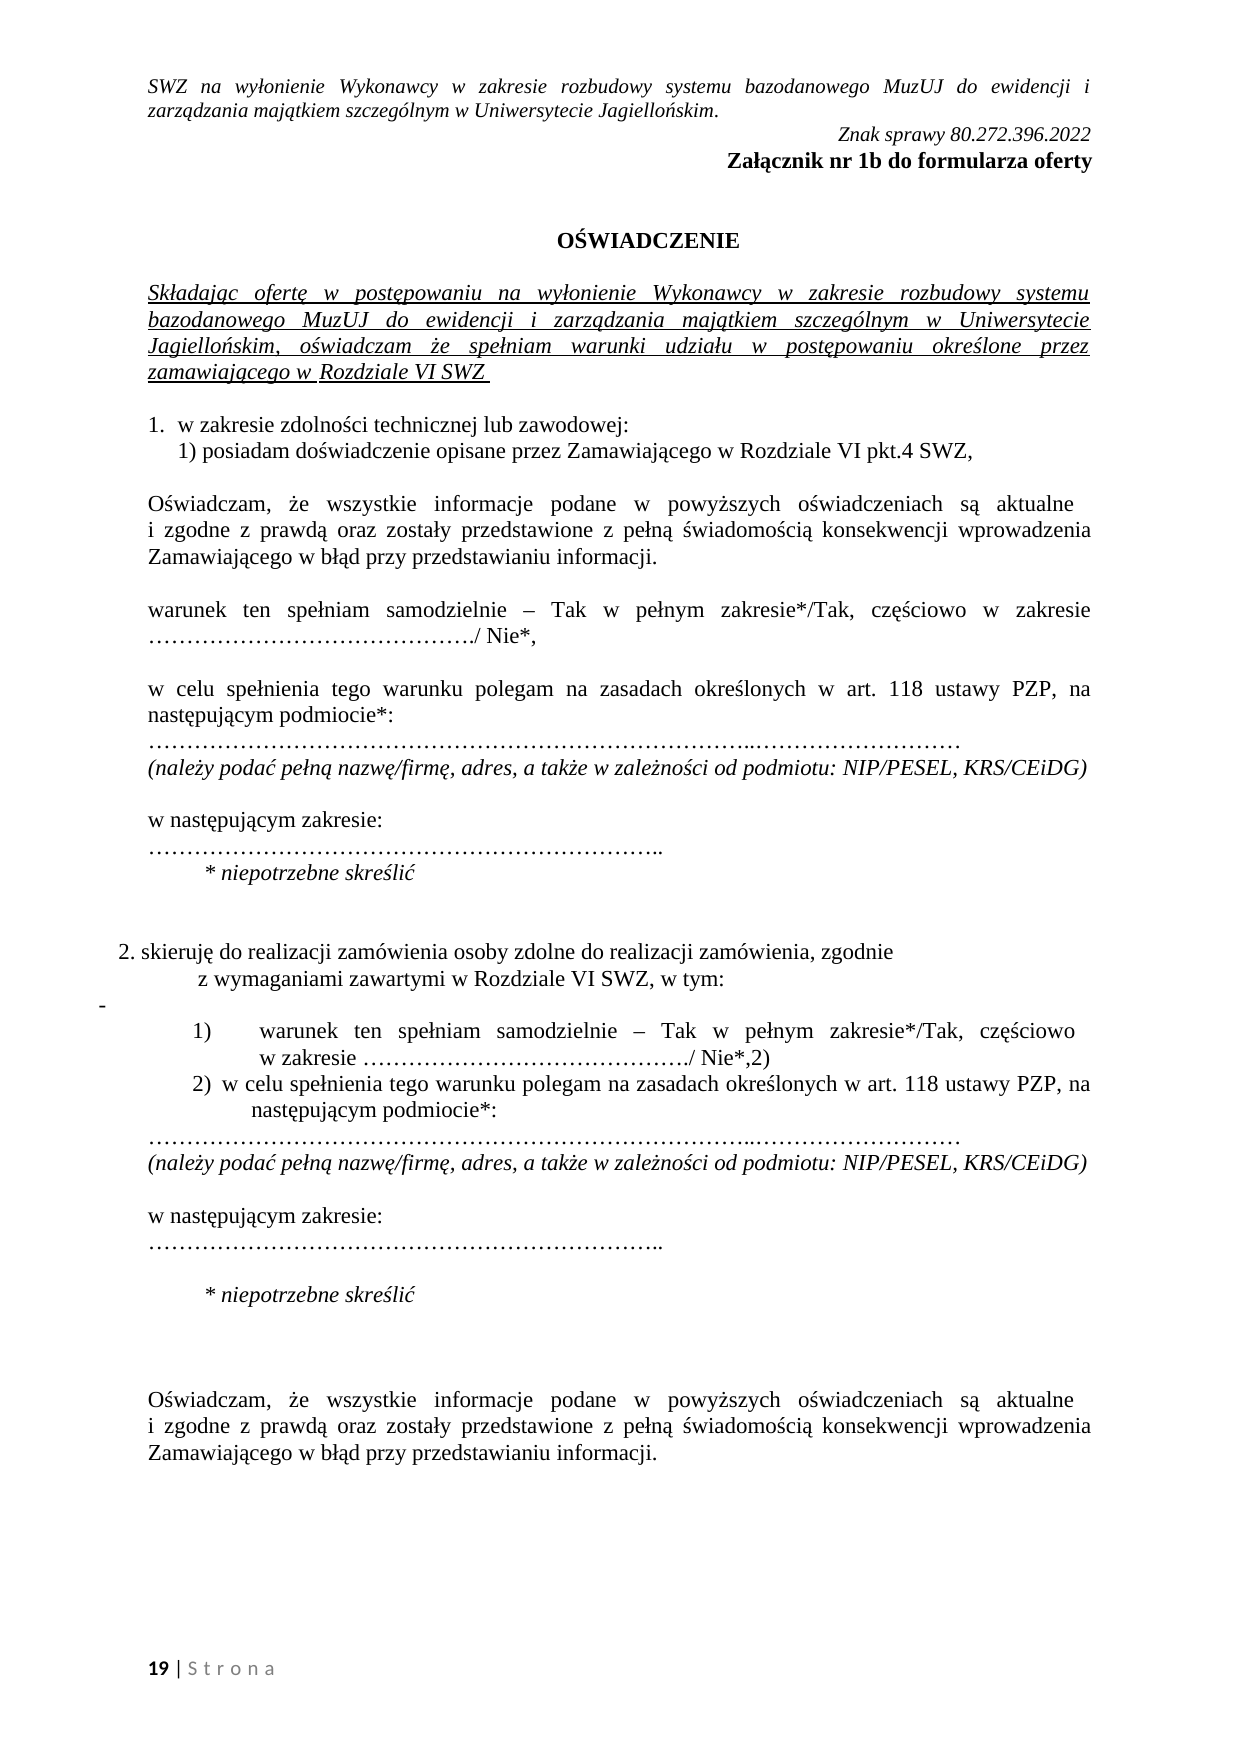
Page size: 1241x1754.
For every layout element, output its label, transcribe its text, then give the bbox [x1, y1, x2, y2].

text w następującym zakresie: [148, 806, 1093, 833]
text Składając ofertę w postępowaniu na wyłonienie Wykonawcy w zakresie rozbudowy systemu bazodanowego MuzUJ do ewidencji i zarządzania majątkiem szczególnym w Uniwersytecie Jagiellońskim, oświadczam że spełniam warunki udziału w postępowaniu określone przez zamawiającego w Rozdziale VI SWZ [148, 279, 1093, 385]
text Oświadczam, że wszystkie informacje podane w powyższych oświadczeniach są aktualne i zgodne z prawdą oraz zostały przedstawione z pełną świadomością konsekwencji wprowadzenia Zamawiającego w błąd przy przedstawianiu informacji. [148, 490, 1093, 569]
text ………………………………………………………….. [148, 1228, 1093, 1254]
text Załącznik nr 1b do formularza oferty [148, 148, 1093, 174]
list warunek ten spełniam samodzielnie – Tak w pełnym zakresie*/Tak, częściowo w zakresie ……………………………………./ Nie*,2) [192, 1017, 1093, 1070]
text z wymaganiami zawartymi w Rozdziale VI SWZ, w tym: [192, 964, 1093, 991]
text w następującym zakresie: [148, 1202, 1093, 1228]
text 1) posiadam doświadczenie opisane przez Zamawiającego w Rozdziale VI pkt.4 SWZ, [177, 437, 1093, 464]
text (należy podać pełną nazwę/firmę, adres, a także w zależności od podmiotu: NIP/PESEL, KRS/CEiDG) [148, 1149, 1093, 1175]
text Oświadczam, że wszystkie informacje podane w powyższych oświadczeniach są aktualne i zgodne z prawdą oraz zostały przedstawione z pełną świadomością konsekwencji wprowadzenia Zamawiającego w błąd przy przedstawianiu informacji. [148, 1386, 1093, 1465]
list w zakresie zdolności technicznej lub zawodowej: [148, 411, 1093, 437]
text ………………………………………………………….. [148, 833, 1093, 859]
text ……………………………………………………………………..……………………… [148, 1123, 1093, 1149]
text w celu spełnienia tego warunku polegam na zasadach określonych w art. 118 ustawy PZP, na następującym podmiocie*: [148, 675, 1093, 727]
list w celu spełnienia tego warunku polegam na zasadach określonych w art. 118 ustawy PZP, na następującym podmiocie*: [192, 1070, 1093, 1123]
text * niepotrzebne skreślić [204, 859, 1093, 886]
text (należy podać pełną nazwę/firmę, adres, a także w zależności od podmiotu: NIP/PESEL, KRS/CEiDG) [148, 754, 1093, 780]
text ……………………………………………………………………..……………………… [148, 727, 1093, 754]
text 2. skieruję do realizacji zamówienia osoby zdolne do realizacji zamówienia, zgodnie [118, 938, 1093, 964]
text warunek ten spełniam samodzielnie – Tak w pełnym zakresie*/Tak, częściowo w zakresie ……………………………………./ Nie*, [148, 596, 1093, 648]
text OŚWIADCZENIE [204, 227, 1093, 253]
text * niepotrzebne skreślić [204, 1281, 1093, 1307]
